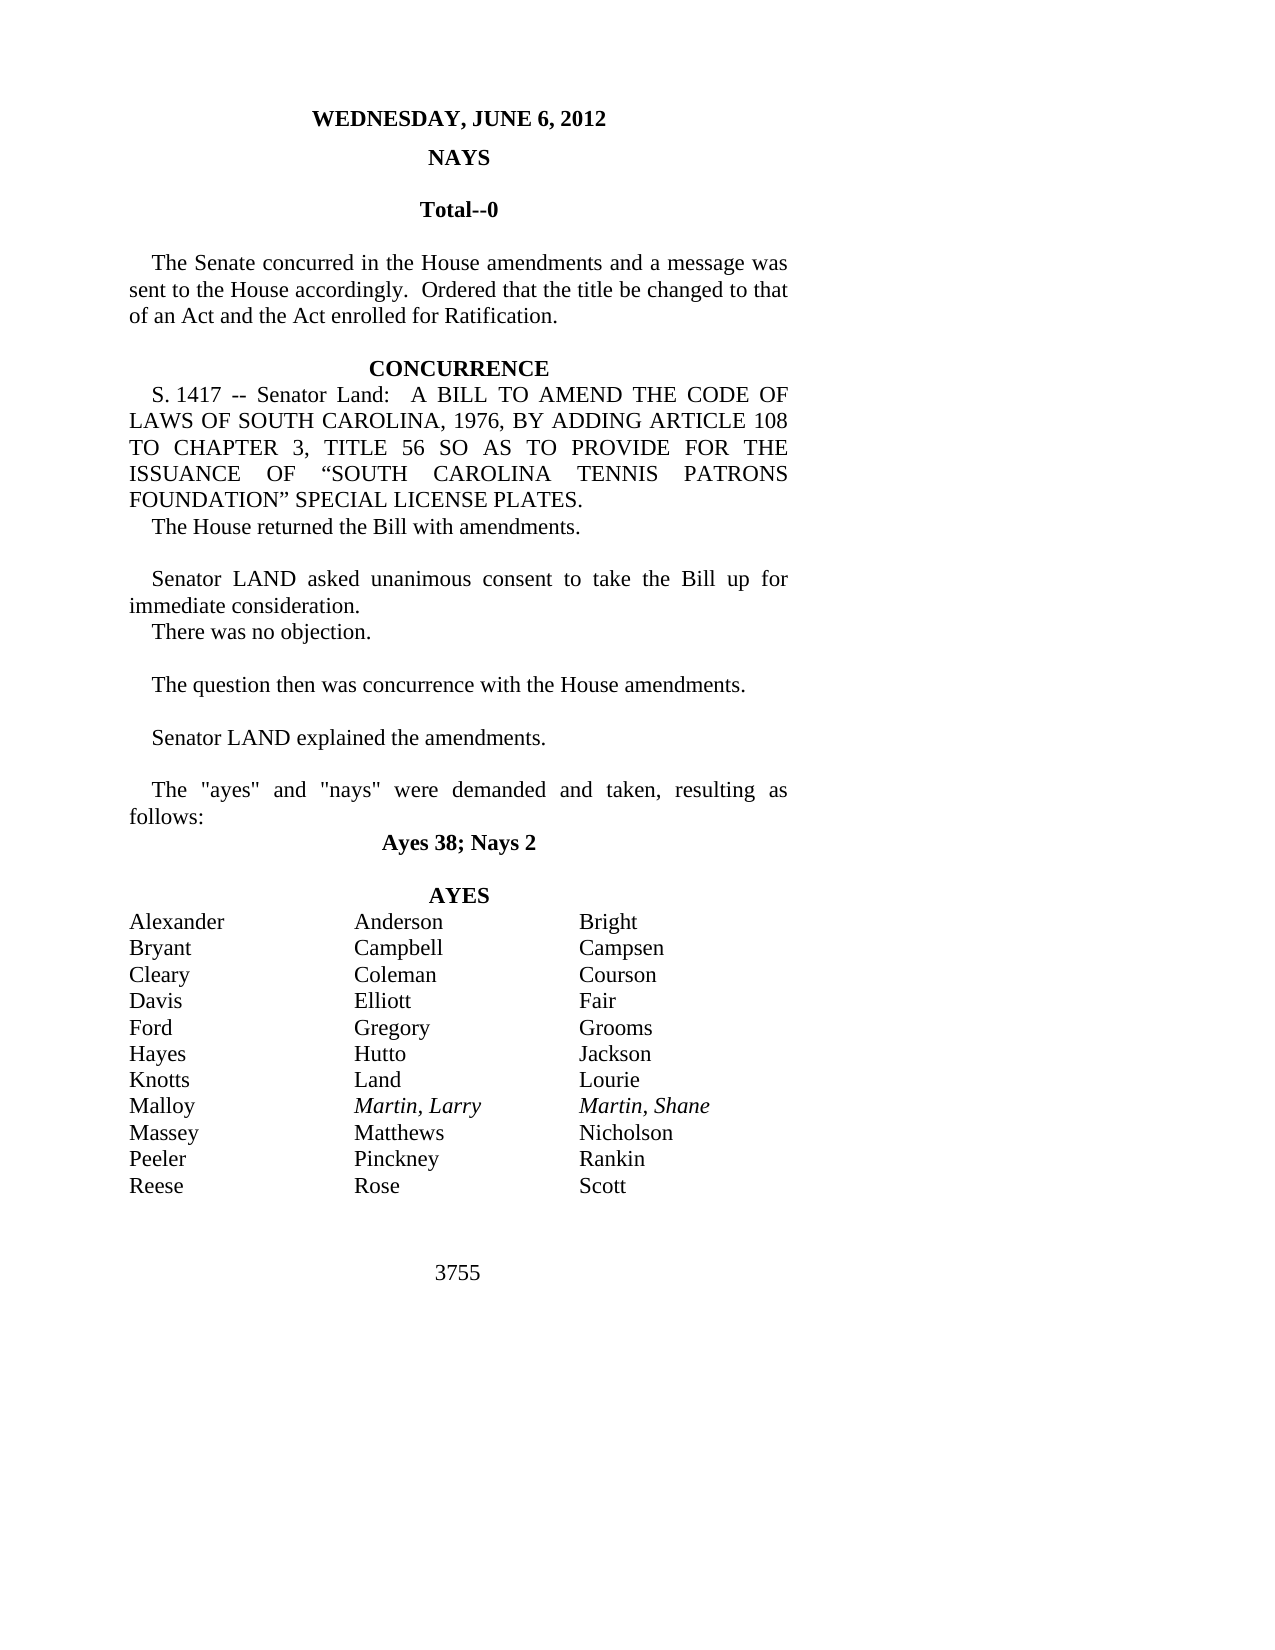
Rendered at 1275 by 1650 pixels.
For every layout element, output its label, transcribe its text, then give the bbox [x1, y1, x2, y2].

text The "ayes" and "nays" were demanded and taken, resulting as follows: [129, 776, 789, 829]
text CONCURRENCE [129, 355, 789, 381]
text The question then was concurrence with the House amendments. [129, 671, 789, 697]
text Total--0 [129, 197, 789, 223]
text The House returned the Bill with amendments. [129, 513, 789, 539]
text Hayes Hutto Jackson [129, 1040, 789, 1066]
text Bryant Campbell Campsen [129, 934, 789, 961]
text Cleary Coleman Courson [129, 961, 789, 987]
text Ford Gregory Grooms [129, 1013, 789, 1040]
text Senator LAND asked unanimous consent to take the Bill up for immediate consideration. [129, 566, 789, 618]
text Senator LAND explained the amendments. [129, 724, 789, 750]
text Peeler Pinckney Rankin [129, 1145, 789, 1172]
text There was no objection. [129, 618, 789, 644]
text The Senate concurred in the House amendments and a message was sent to the House accordingly. Ordered that the title be changed to that of an Act and the Act enrolled for Ratification. [129, 249, 789, 328]
text Alexander Anderson Bright [129, 908, 789, 934]
text NAYS [129, 144, 789, 170]
text AYES [129, 882, 789, 908]
text Massey Matthews Nicholson [129, 1119, 789, 1145]
text Knotts Land Lourie [129, 1066, 789, 1093]
text Ayes 38; Nays 2 [129, 829, 789, 855]
text Malloy Martin, Larry Martin, Shane [129, 1093, 789, 1119]
text Reese Rose Scott [129, 1172, 789, 1198]
text Davis Elliott Fair [129, 987, 789, 1013]
text S. 1417 -- Senator Land: A BILL TO AMEND THE CODE OF LAWS OF SOUTH CAROLINA, 1976, BY ADDING ARTICLE 108 TO CHAPTER 3, TITLE 56 SO AS TO PROVIDE FOR THE ISSUANCE OF “SOUTH CAROLINA TENNIS PATRONS FOUNDATION” SPECIAL LICENSE PLATES. [129, 381, 789, 513]
